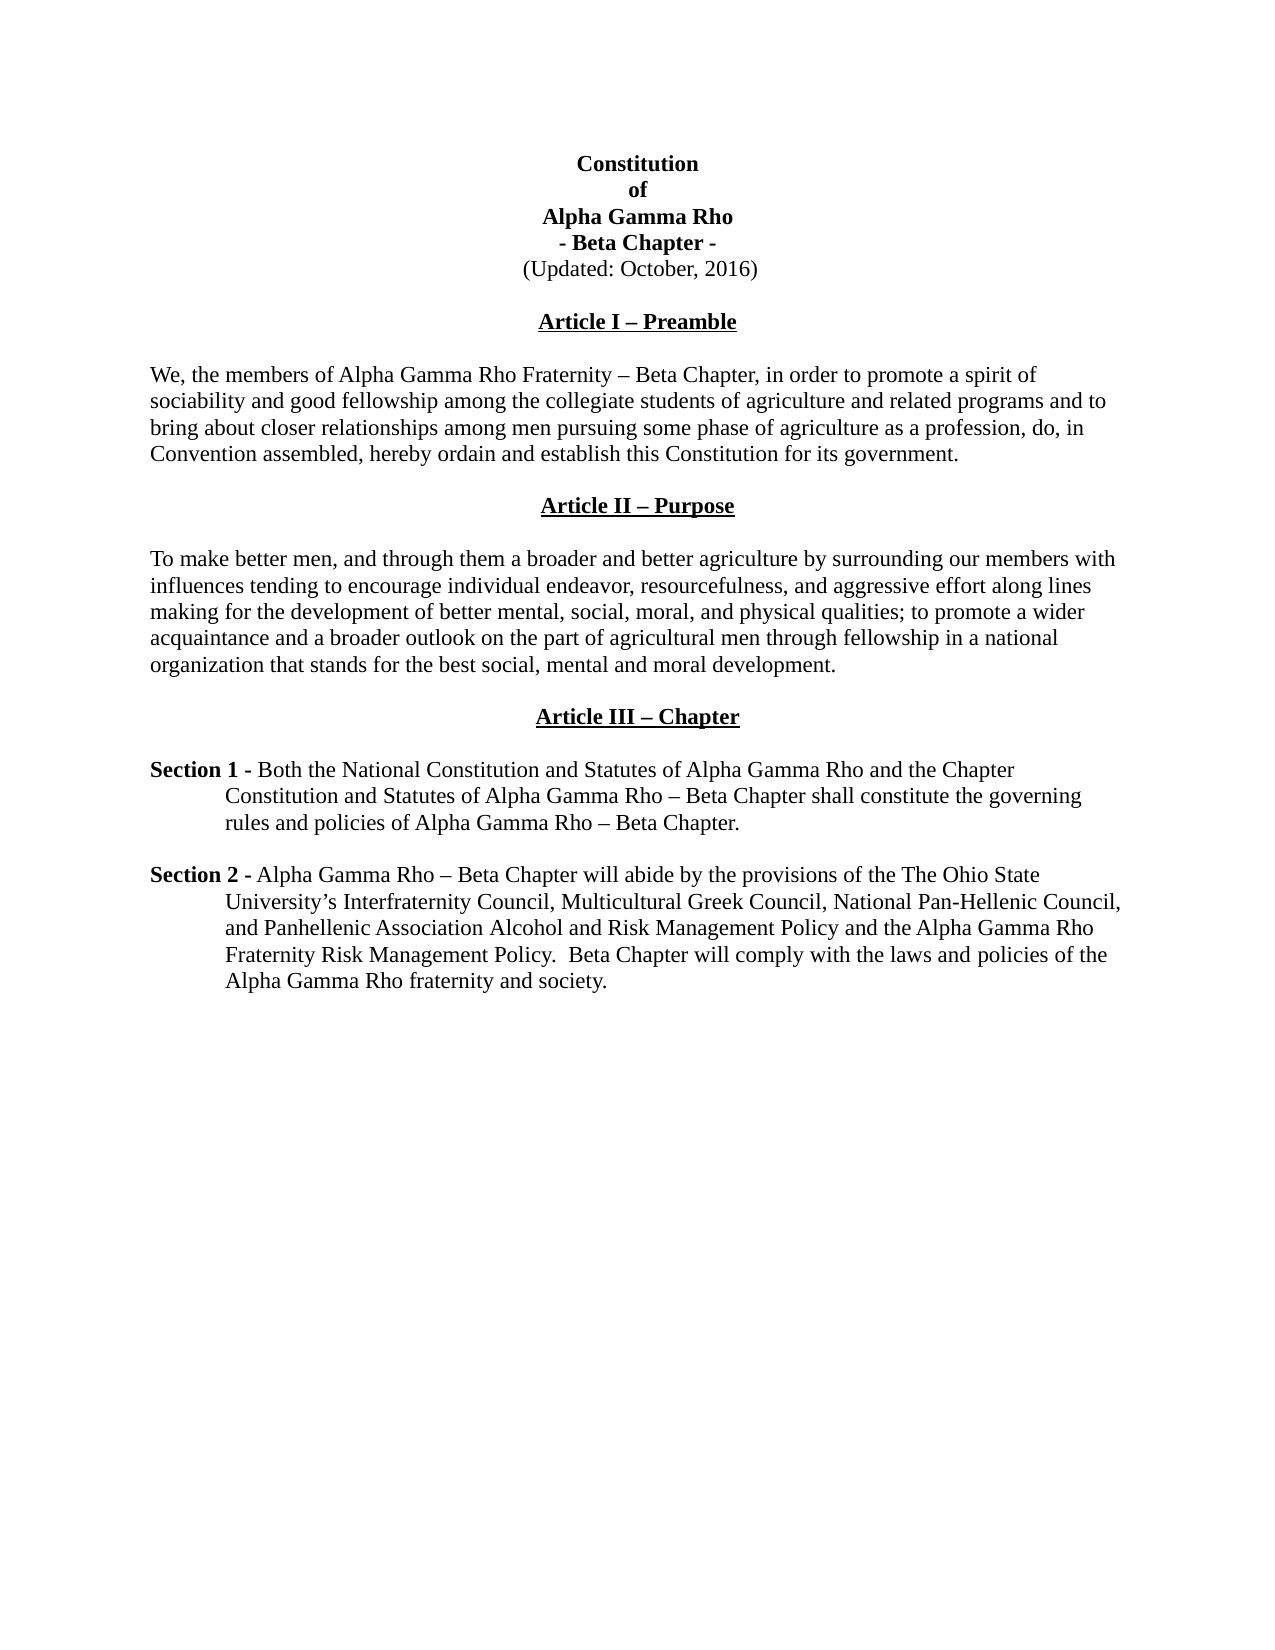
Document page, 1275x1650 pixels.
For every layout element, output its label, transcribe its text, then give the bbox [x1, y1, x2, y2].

text (Updated: October, 2016) [150, 255, 1125, 282]
text To make better men, and through them a broader and better agriculture by surrounding our members with influences tending to encourage individual endeavor, resourcefulness, and aggressive effort along lines making for the development of better mental, social, moral, and physical qualities; to promote a wider acquaintance and a broader outlook on the part of agricultural men through fellowship in a national organization that stands for the best social, mental and moral development. [150, 545, 1125, 677]
text - Beta Chapter - [150, 229, 1125, 255]
text Section 2 - Alpha Gamma Rho – Beta Chapter will abide by the provisions of the The Ohio State University’s Interfraternity Council, Multicultural Greek Council, National Pan-Hellenic Council, and Panhellenic Association Alcohol and Risk Management Policy and the Alpha Gamma Rho Fraternity Risk Management Policy. Beta Chapter will comply with the laws and policies of the Alpha Gamma Rho fraternity and society. [150, 862, 1125, 993]
subtitle Article III – Chapter [150, 703, 1125, 730]
subtitle Article II – Purpose [150, 493, 1125, 519]
text of [150, 176, 1125, 203]
text We, the members of Alpha Gamma Rho Fraternity – Beta Chapter, in order to promote a spirit of sociability and good fellowship among the collegiate students of agriculture and related programs and to bring about closer relationships among men pursuing some phase of agriculture as a profession, do, in Convention assembled, hereby ordain and establish this Constitution for its government. [150, 361, 1125, 466]
text Constitution [150, 150, 1125, 176]
subtitle Article I – Preamble [150, 308, 1125, 334]
text Section 1 - Both the National Constitution and Statutes of Alpha Gamma Rho and the Chapter Constitution and Statutes of Alpha Gamma Rho – Beta Chapter shall constitute the governing rules and policies of Alpha Gamma Rho – Beta Chapter. [150, 756, 1125, 835]
text Alpha Gamma Rho [150, 203, 1125, 229]
